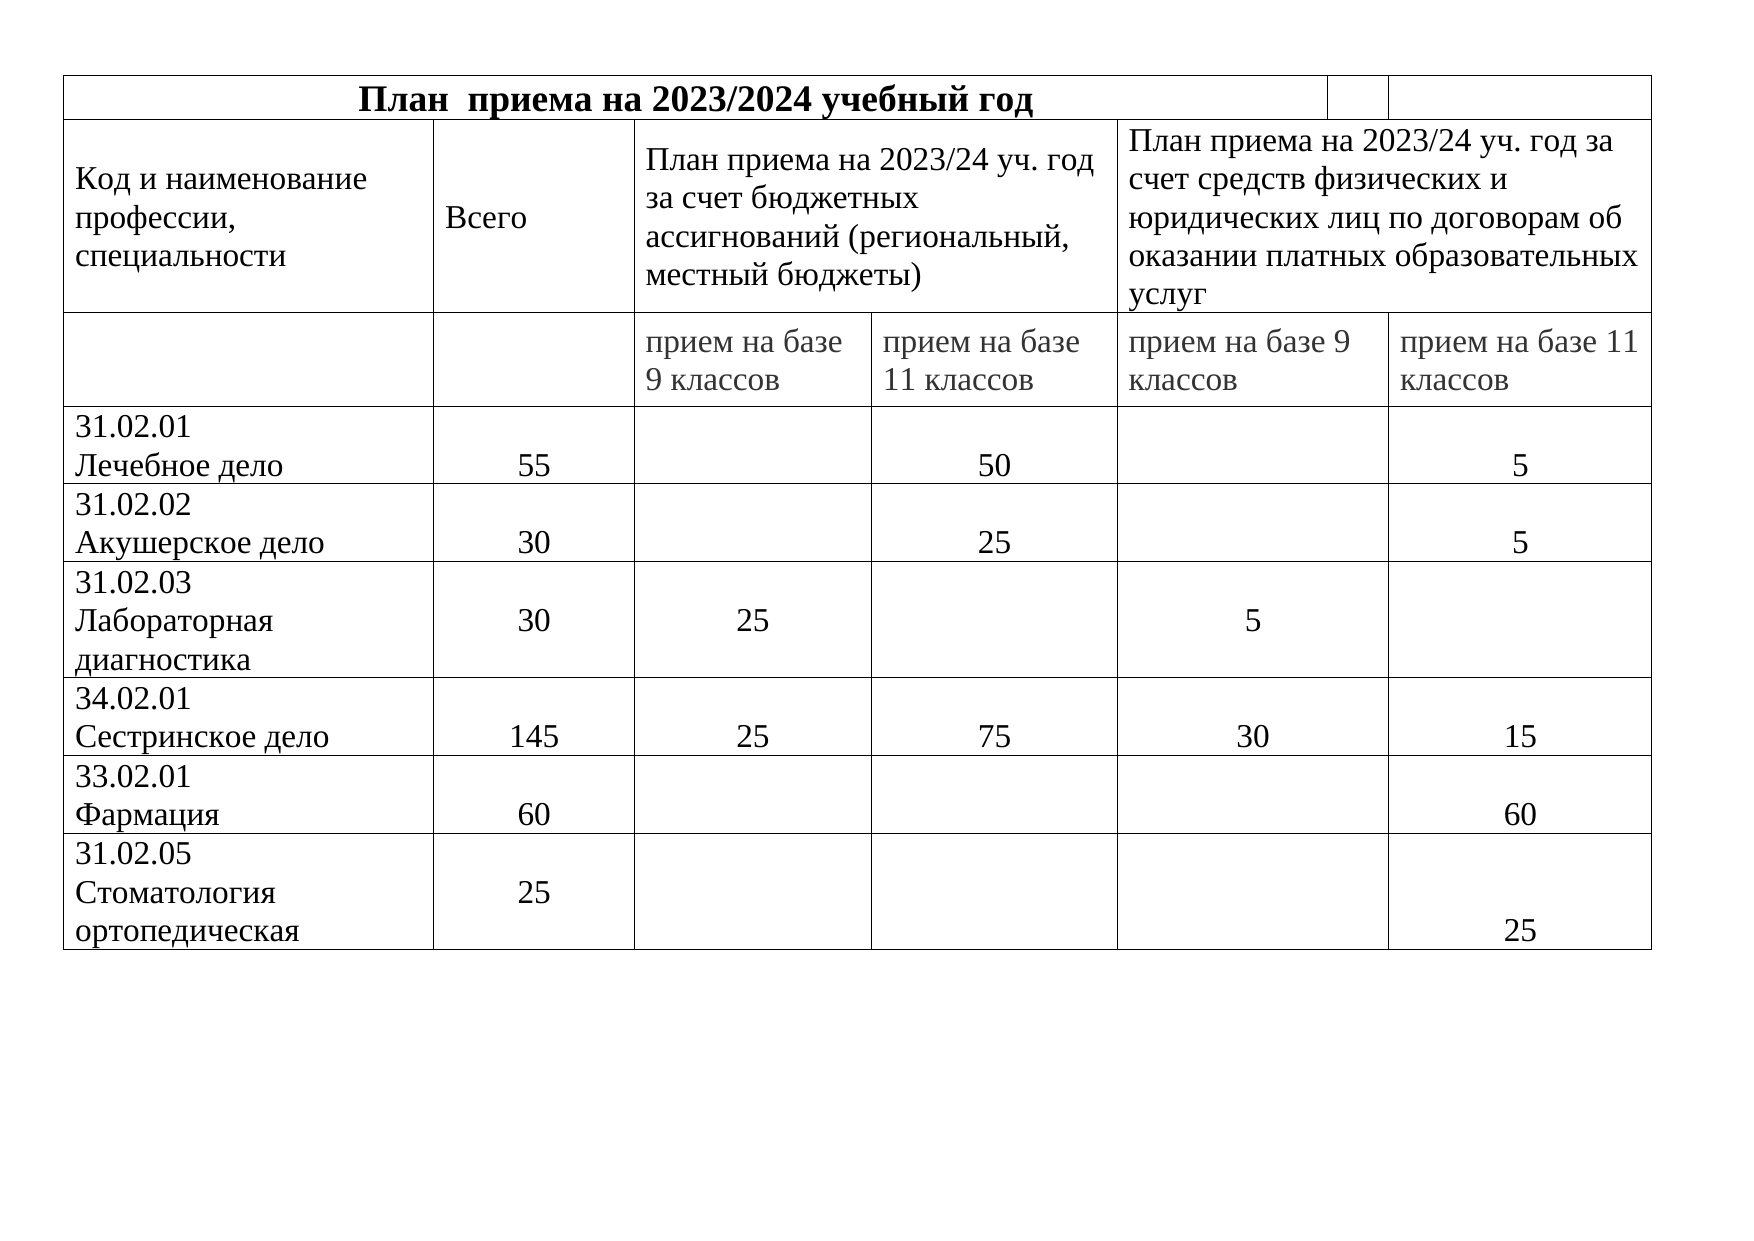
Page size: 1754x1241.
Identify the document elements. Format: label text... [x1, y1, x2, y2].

table_cell 31.02.01 Лечебное дело [64, 407, 433, 483]
table_cell [1389, 562, 1651, 677]
table_cell [434, 313, 634, 406]
table_cell [872, 834, 1117, 948]
table_header [1328, 76, 1388, 119]
table_cell 31.02.05 Стоматология ортопедическая [64, 834, 433, 948]
table_cell [1118, 756, 1388, 832]
table_cell 25 [434, 834, 634, 948]
table_cell Код и наименование профессии, специальности [64, 120, 433, 312]
table_cell прием на базе 9 классов [635, 313, 871, 406]
table_cell 31.02.02 Акушерское дело [64, 484, 433, 561]
table_cell [872, 562, 1117, 677]
table_cell 15 [1389, 678, 1651, 755]
table_cell 75 [872, 678, 1117, 755]
table_cell [1118, 407, 1388, 483]
table_cell 31.02.03 Лабораторная диагностика [64, 562, 433, 677]
table_cell 33.02.01 Фармация [64, 756, 433, 832]
table_cell [872, 756, 1117, 832]
table_cell 25 [635, 562, 871, 677]
table_cell прием на базе 11 классов [872, 313, 1117, 406]
table_cell 34.02.01 Сестринское дело [64, 678, 433, 755]
table_cell 30 [434, 562, 634, 677]
table_cell 5 [1389, 484, 1651, 561]
table_header План приема на 2023/2024 учебный год [64, 76, 1327, 119]
table_cell прием на базе 11 классов [1389, 313, 1651, 406]
table_cell прием на базе 9 классов [1118, 313, 1388, 406]
table_cell 145 [434, 678, 634, 755]
table_cell 25 [1389, 834, 1651, 948]
table_cell 30 [434, 484, 634, 561]
table_cell 25 [635, 678, 871, 755]
table_cell 55 [434, 407, 634, 483]
table_cell 5 [1389, 407, 1651, 483]
table_cell 25 [872, 484, 1117, 561]
table_cell План приема на 2023/24 уч. год за счет средств физических и юридических лиц по договорам об оказании платных образовательных услуг [1118, 120, 1651, 312]
table_cell [635, 484, 871, 561]
table_cell 50 [872, 407, 1117, 483]
table_cell План приема на 2023/24 уч. год за счет бюджетных ассигнований (региональный, местный бюджеты) [635, 120, 1117, 312]
table_cell 60 [1389, 756, 1651, 832]
table_cell Всего [434, 120, 634, 312]
table_header [1389, 76, 1651, 119]
table_cell 30 [1118, 678, 1388, 755]
table_cell 60 [434, 756, 634, 832]
table_cell [635, 834, 871, 948]
table_cell [1118, 484, 1388, 561]
table_cell [64, 313, 433, 406]
table_cell [1118, 834, 1388, 948]
table_cell [635, 756, 871, 832]
table_cell [635, 407, 871, 483]
table_cell 5 [1118, 562, 1388, 677]
